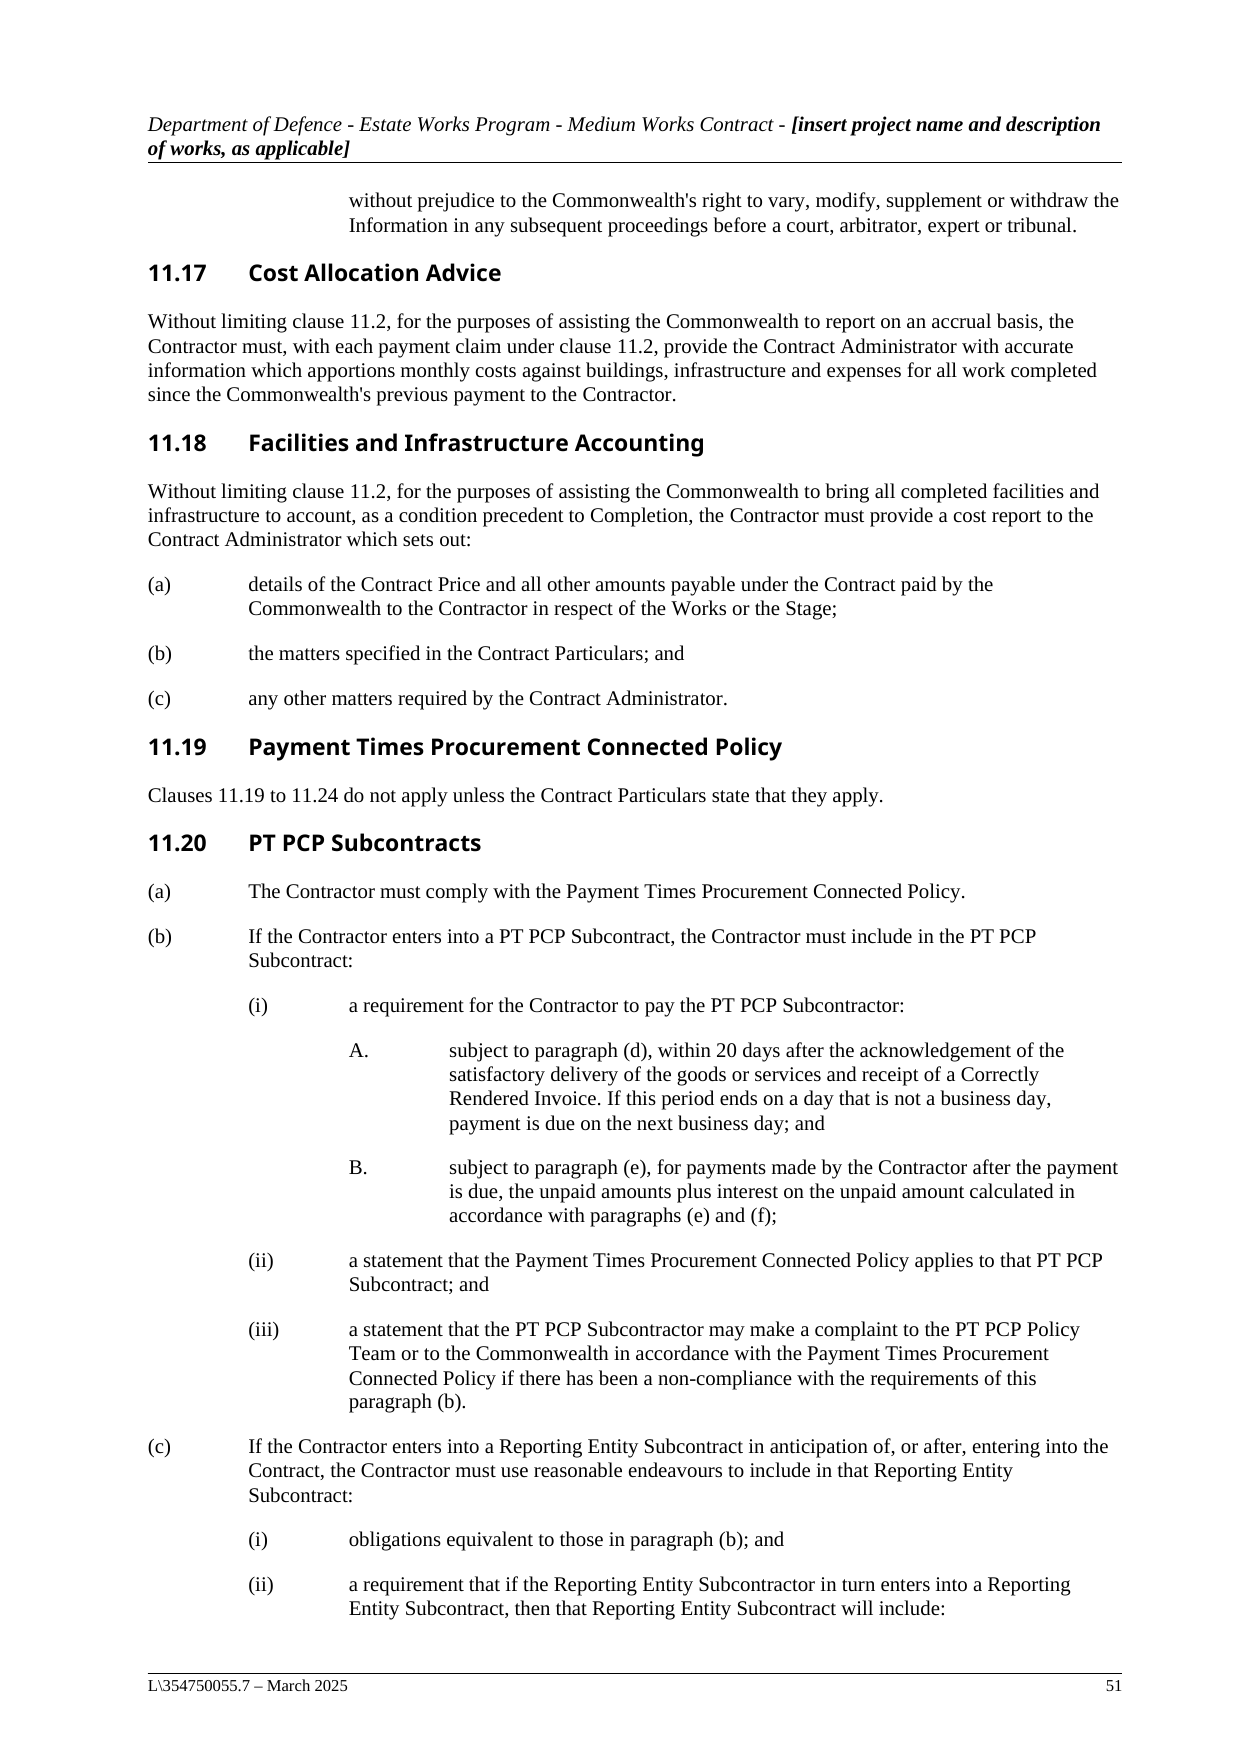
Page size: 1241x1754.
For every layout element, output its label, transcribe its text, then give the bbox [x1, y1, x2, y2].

text Without limiting clause 11.2, for the purposes of assisting the Commonwealth to report on an accrual basis, the Contractor must, with each payment claim under clause 11.2, provide the Contract Administrator with accurate information which apportions monthly costs against buildings, infrastructure and expenses for all work completed since the Commonwealth's previous payment to the Contractor. [148, 309, 1122, 406]
subtitle a requirement that if the Reporting Entity Subcontractor in turn enters into a Reporting Entity Subcontract, then that Reporting Entity Subcontract will include: [248, 1572, 1122, 1620]
subtitle If the Contractor enters into a PT PCP Subcontract, the Contractor must include in the PT PCP Subcontract: [148, 924, 1122, 972]
text Without limiting clause 11.2, for the purposes of assisting the Commonwealth to bring all completed facilities and infrastructure to account, as a condition precedent to Completion, the Contractor must provide a cost report to the Contract Administrator which sets out: [148, 479, 1122, 551]
subtitle any other matters required by the Contract Administrator. [148, 686, 1122, 709]
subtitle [248, 188, 1122, 237]
subtitle Clauses 11.19 to 11.24 do not apply unless the Contract Particulars state that they apply. [148, 782, 1122, 807]
subtitle PT PCP Subcontracts [148, 827, 1122, 859]
subtitle a statement that the Payment Times Procurement Connected Policy applies to that PT PCP Subcontract; and [248, 1248, 1122, 1296]
subtitle subject to paragraph (d), within 20 days after the acknowledgement of the satisfactory delivery of the goods or services and receipt of a Correctly Rendered Invoice. If this period ends on a day that is not a business day, payment is due on the next business day; and [348, 1038, 1122, 1134]
subtitle Payment Times Procurement Connected Policy [148, 730, 1122, 762]
subtitle details of the Contract Price and all other amounts payable under the Contract paid by the Commonwealth to the Contractor in respect of the Works or the Stage; [148, 572, 1122, 620]
subtitle a requirement for the Contractor to pay the PT PCP Subcontractor: [248, 993, 1122, 1017]
subtitle a statement that the PT PCP Subcontractor may make a complaint to the PT PCP Policy Team or to the Commonwealth in accordance with the Payment Times Procurement Connected Policy if there has been a non-compliance with the requirements of this paragraph (b). [248, 1317, 1122, 1413]
subtitle Cost Allocation Advice [148, 257, 1122, 289]
subtitle The Contractor must comply with the Payment Times Procurement Connected Policy. [148, 879, 1122, 903]
subtitle obligations equivalent to those in paragraph (b); and [248, 1527, 1122, 1551]
subtitle subject to paragraph (e), for payments made by the Contractor after the payment is due, the unpaid amounts plus interest on the unpaid amount calculated in accordance with paragraphs (e) and (f); [348, 1155, 1122, 1227]
subtitle If the Contractor enters into a Reporting Entity Subcontract in anticipation of, or after, entering into the Contract, the Contractor must use reasonable endeavours to include in that Reporting Entity Subcontract: [148, 1434, 1122, 1507]
subtitle Facilities and Infrastructure Accounting [148, 427, 1122, 458]
subtitle the matters specified in the Contract Particulars; and [148, 641, 1122, 665]
